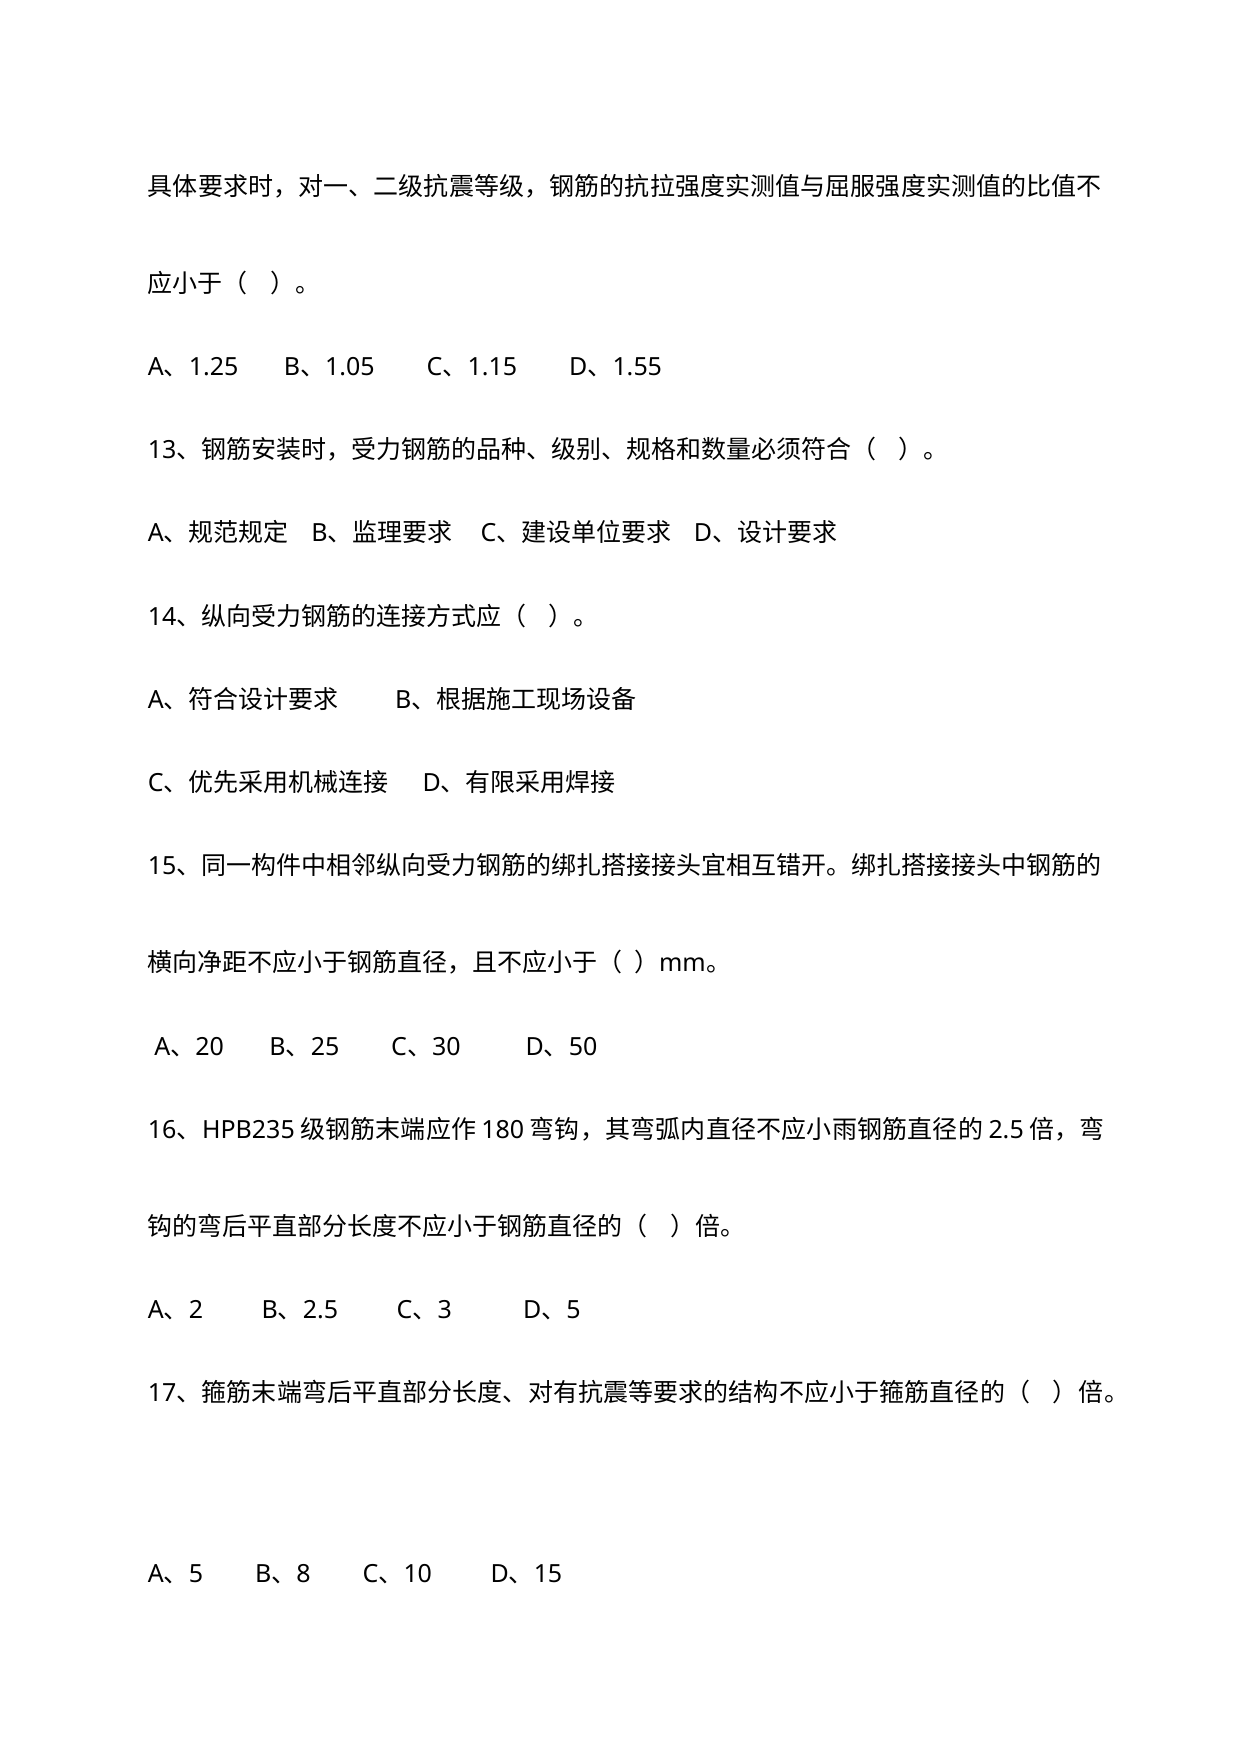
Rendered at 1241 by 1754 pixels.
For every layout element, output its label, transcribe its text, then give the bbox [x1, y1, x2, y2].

text A、规范规定 B、监理要求 C、建设单位要求 D、设计要求 [148, 498, 1104, 563]
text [148, 152, 1104, 314]
text C、优先采用机械连接 D、有限采用焊接 [148, 748, 1104, 813]
text 16、HPB235级钢筋末端应作180弯钩，其弯弧内直径不应小雨钢筋直径的2.5倍，弯钩的弯后平直部分长度不应小于钢筋直径的（ ）倍。 [148, 1095, 1104, 1257]
text A、符合设计要求 B、根据施工现场设备 [148, 665, 1104, 730]
text A、20 B、25 C、30 D、50 [148, 1012, 1104, 1077]
text 15、同一构件中相邻纵向受力钢筋的绑扎搭接接头宜相互错开。绑扎搭接接头中钢筋的横向净距不应小于钢筋直径，且不应小于（ ）mm。 [148, 831, 1104, 993]
text A、2 B、2.5 C、3 D、5 [148, 1275, 1104, 1340]
text 17、箍筋末端弯后平直部分长度、对有抗震等要求的结构不应小于箍筋直径的（ ）倍。 [148, 1358, 1104, 1521]
text 13、钢筋安装时，受力钢筋的品种、级别、规格和数量必须符合（ ）。 [148, 415, 1104, 480]
text A、1.25 B、1.05 C、1.15 D、1.55 [148, 332, 1104, 397]
text A、5 B、8 C、10 D、15 [148, 1539, 1104, 1604]
text 14、纵向受力钢筋的连接方式应（ ）。 [148, 582, 1104, 647]
